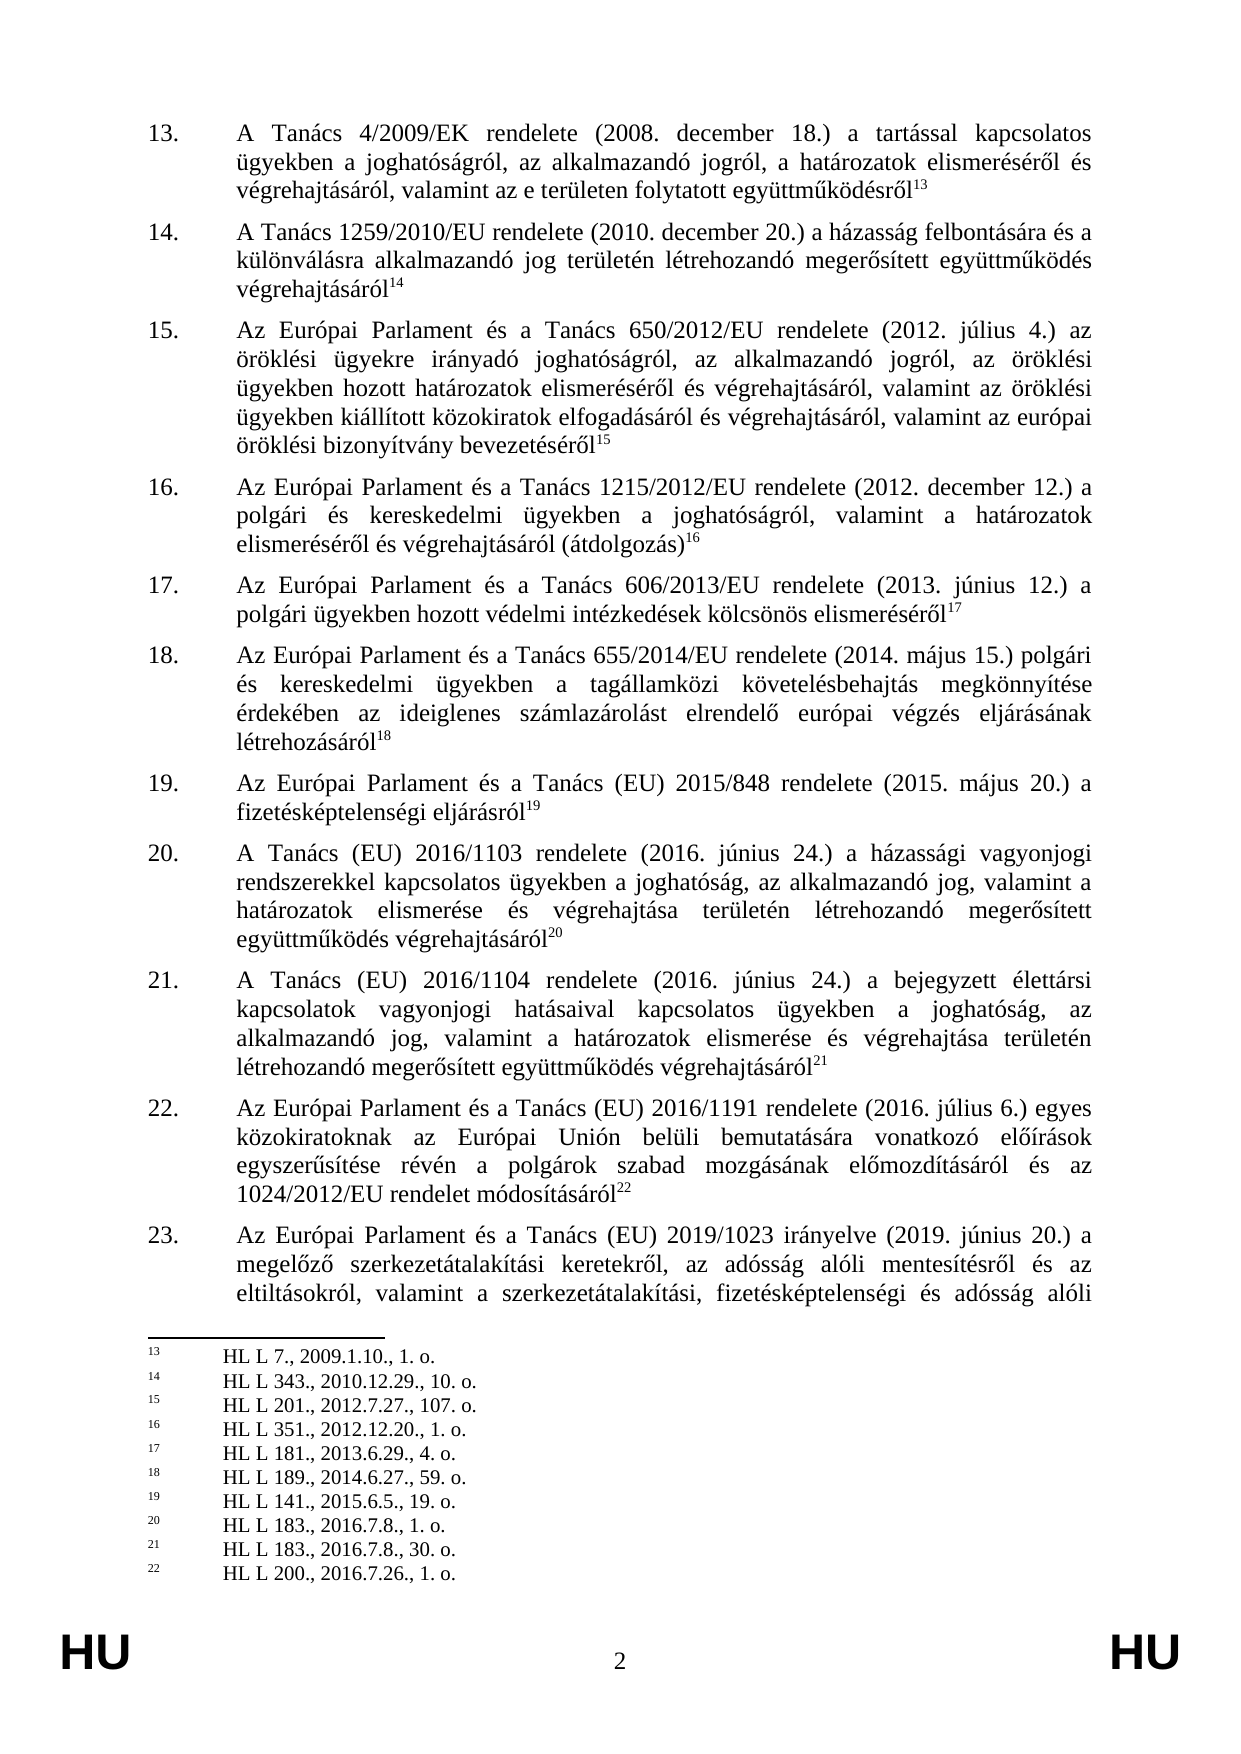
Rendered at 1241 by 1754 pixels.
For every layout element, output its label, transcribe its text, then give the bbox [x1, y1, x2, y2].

text Az Európai Parlament és a Tanács (EU) 2016/1191 rendelete (2016. július 6.) egyes közokiratoknak az Európai Unión belüli bemutatására vonatkozó előírások egyszerűsítése révén a polgárok szabad mozgásának előmozdításáról és az 1024/2012/EU rendelet módosításáról [148, 1093, 1093, 1208]
text A Tanács (EU) 2016/1103 rendelete (2016. június 24.) a házassági vagyonjogi rendszerekkel kapcsolatos ügyekben a joghatóság, az alkalmazandó jog, valamint a határozatok elismerése és végrehajtása területén létrehozandó megerősített együttműködés végrehajtásáról [148, 838, 1093, 953]
text A Tanács 1259/2010/EU rendelete (2010. december 20.) a házasság felbontására és a különválásra alkalmazandó jog területén létrehozandó megerősített együttműködés végrehajtásáról [148, 217, 1093, 303]
text Az Európai Parlament és a Tanács (EU) 2015/848 rendelete (2015. május 20.) a fizetésképtelenségi eljárásról [148, 768, 1093, 826]
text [148, 1221, 1093, 1307]
text Az Európai Parlament és a Tanács 606/2013/EU rendelete (2013. június 12.) a polgári ügyekben hozott védelmi intézkedések kölcsönös elismeréséről [148, 571, 1093, 628]
text A Tanács (EU) 2016/1104 rendelete (2016. június 24.) a bejegyzett élettársi kapcsolatok vagyonjogi hatásaival kapcsolatos ügyekben a joghatóság, az alkalmazandó jog, valamint a határozatok elismerése és végrehajtása területén létrehozandó megerősített együttműködés végrehajtásáról [148, 966, 1093, 1081]
text A Tanács 4/2009/EK rendelete (2008. december 18.) a tartással kapcsolatos ügyekben a joghatóságról, az alkalmazandó jogról, a határozatok elismeréséről és végrehajtásáról, valamint az e területen folytatott együttműködésről [148, 118, 1093, 204]
text Az Európai Parlament és a Tanács 650/2012/EU rendelete (2012. július 4.) az öröklési ügyekre irányadó joghatóságról, az alkalmazandó jogról, az öröklési ügyekben hozott határozatok elismeréséről és végrehajtásáról, valamint az öröklési ügyekben kiállított közokiratok elfogadásáról és végrehajtásáról, valamint az európai öröklési bizonyítvány bevezetéséről [148, 316, 1093, 459]
text Az Európai Parlament és a Tanács 655/2014/EU rendelete (2014. május 15.) polgári és kereskedelmi ügyekben a tagállamközi követelésbehajtás megkönnyítése érdekében az ideiglenes számlazárolást elrendelő európai végzés eljárásának létrehozásáról [148, 641, 1093, 756]
text Az Európai Parlament és a Tanács 1215/2012/EU rendelete (2012. december 12.) a polgári és kereskedelmi ügyekben a joghatóságról, valamint a határozatok elismeréséről és végrehajtásáról (átdolgozás) [148, 472, 1093, 558]
